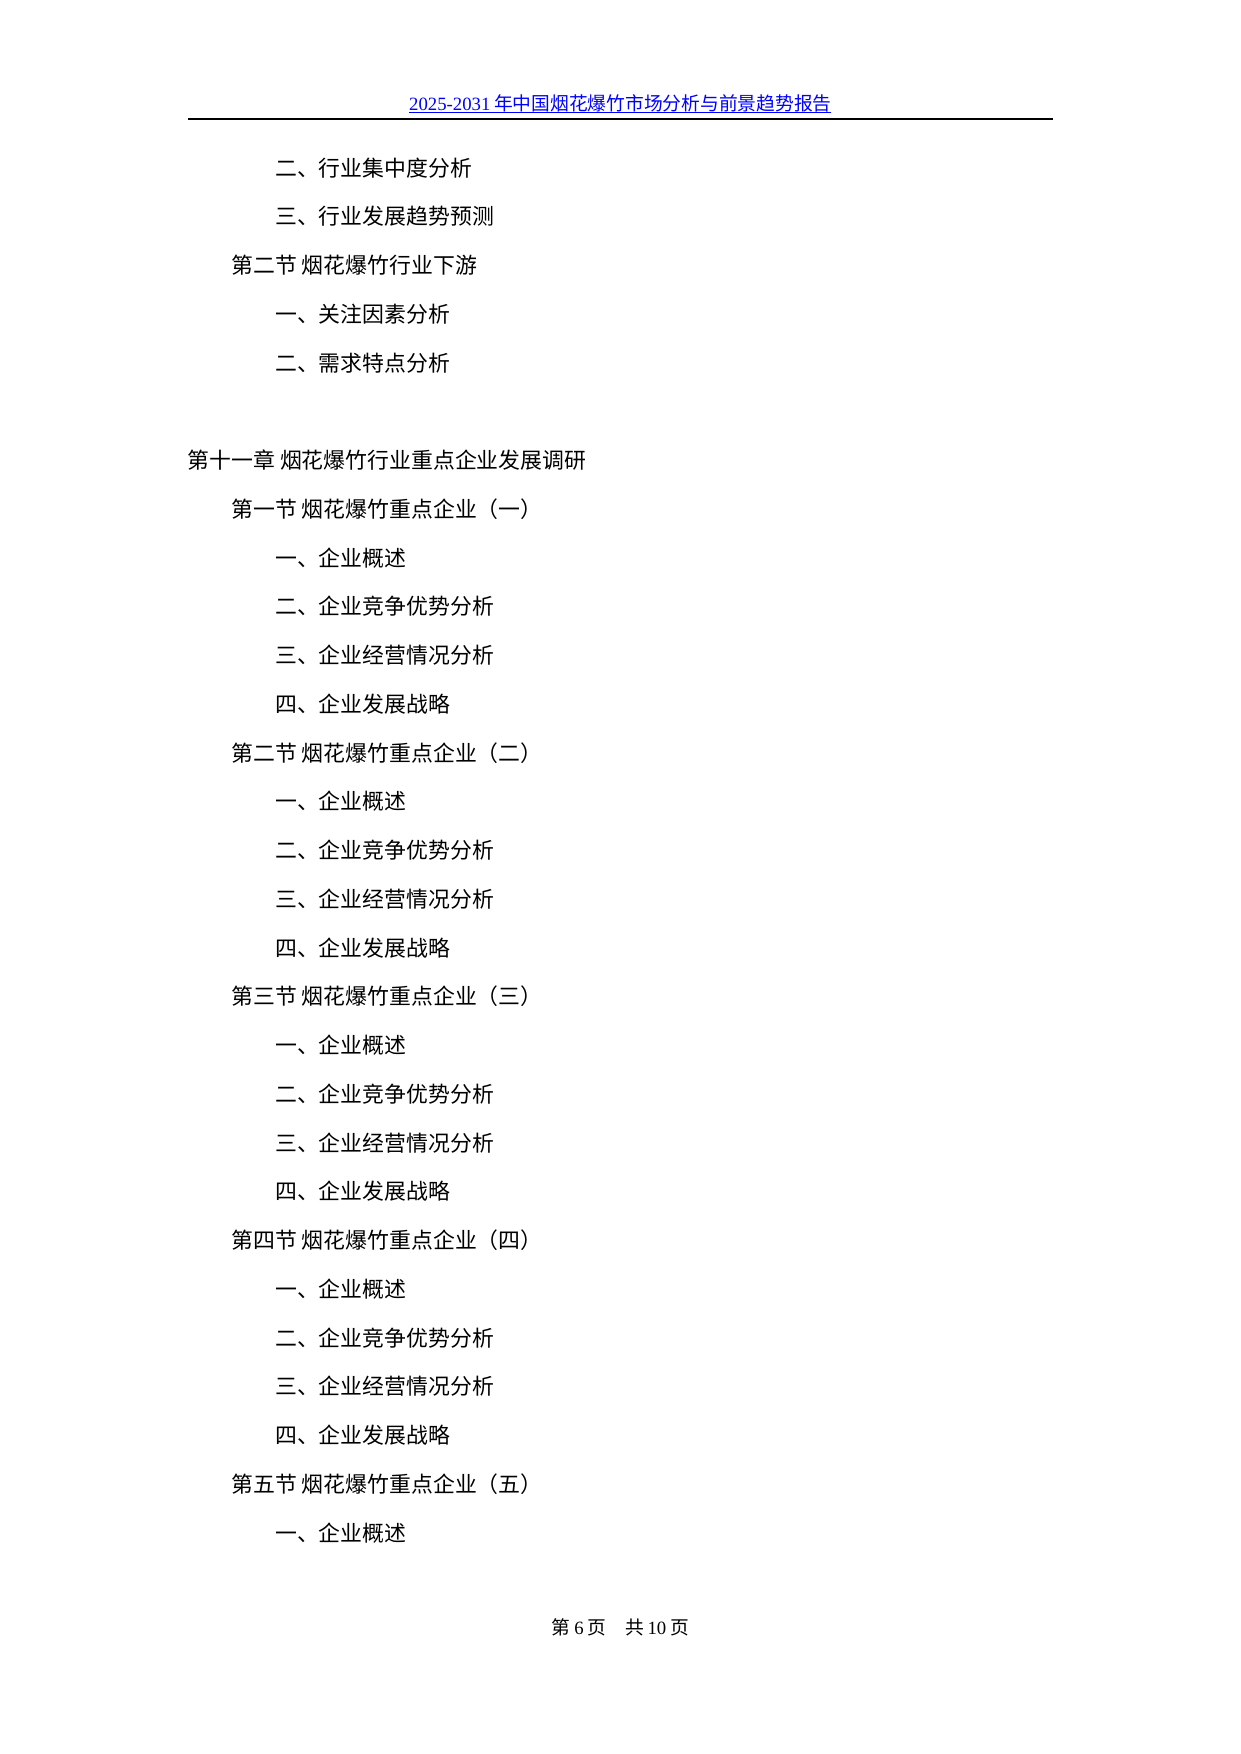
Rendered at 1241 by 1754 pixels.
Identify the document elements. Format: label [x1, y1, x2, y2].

text [187, 150, 1053, 1548]
